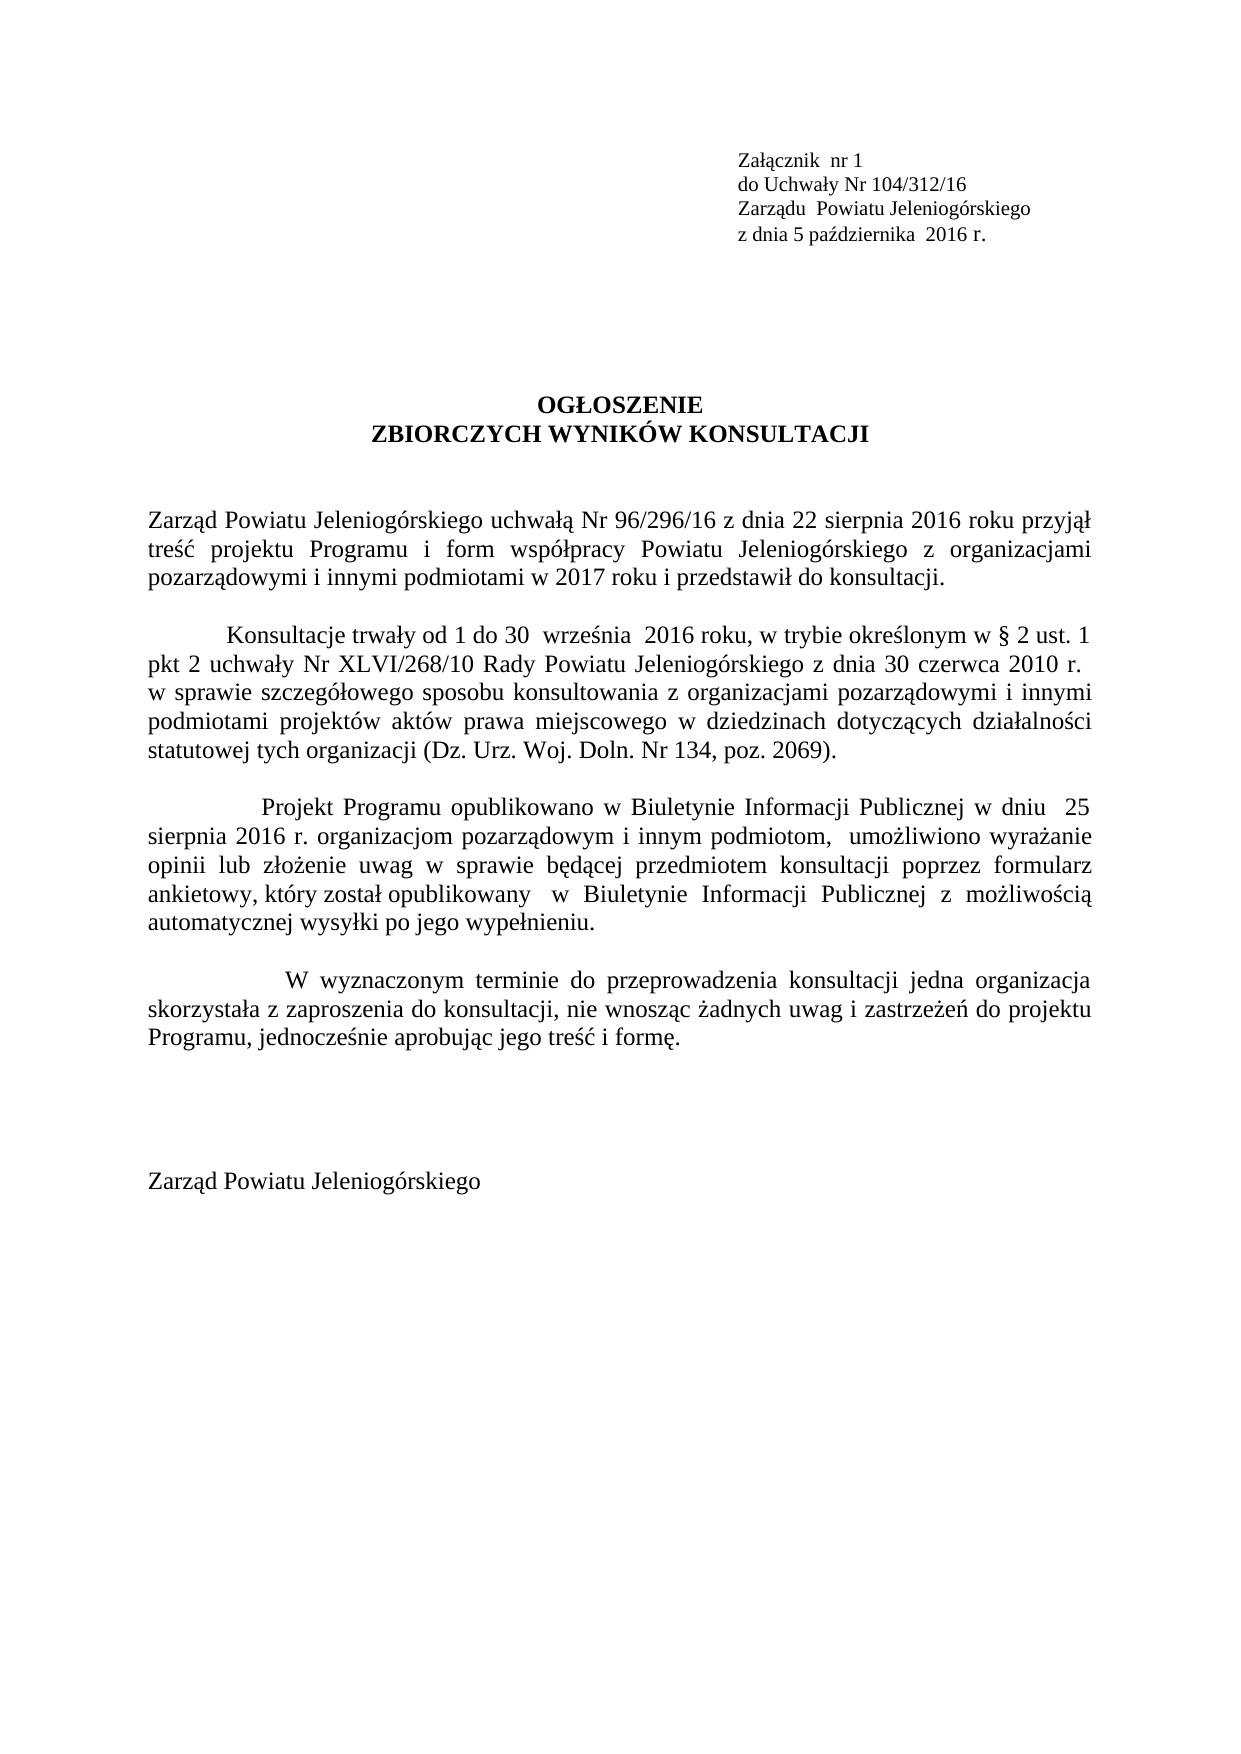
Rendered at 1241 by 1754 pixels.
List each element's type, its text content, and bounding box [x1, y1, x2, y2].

text Projekt Programu opublikowano w Biuletynie Informacji Publicznej w dniu 25 sierpnia 2016 r. organizacjom pozarządowym i innym podmiotom, umożliwiono wyrażanie opinii lub złożenie uwag w sprawie będącej przedmiotem konsultacji poprzez formularz ankietowy, który został opublikowany w Biuletynie Informacji Publicznej z możliwością automatycznej wysyłki po jego wypełnieniu. [148, 792, 1093, 936]
text W wyznaczonym terminie do przeprowadzenia konsultacji jedna organizacja skorzystała z zaproszenia do konsultacji, nie wnosząc żadnych uwag i zastrzeżeń do projektu Programu, jednocześnie aprobując jego treść i formę. [148, 965, 1093, 1051]
text OGŁOSZENIE [148, 390, 1093, 419]
text Konsultacje trwały od 1 do 30 września 2016 roku, w trybie określonym w § 2 ust. 1 pkt 2 uchwały Nr XLVI/268/10 Rady Powiatu Jeleniogórskiego z dnia 30 czerwca 2010 r. w sprawie szczegółowego sposobu konsultowania z organizacjami pozarządowymi i innymi podmiotami projektów aktów prawa miejscowego w dziedzinach dotyczących działalności statutowej tych organizacji (Dz. Urz. Woj. Doln. Nr 134, poz. 2069). [148, 620, 1093, 764]
text Zarząd Powiatu Jeleniogórskiego uchwałą Nr 96/296/16 z dnia 22 sierpnia 2016 roku przyjął treść projektu Programu i form współpracy Powiatu Jeleniogórskiego z organizacjami pozarządowymi i innymi podmiotami w 2017 roku i przedstawił do konsultacji. [148, 505, 1093, 591]
text z dnia 5 października 2016 r. [664, 220, 1093, 246]
text ZBIORCZYCH WYNIKÓW KONSULTACJI [148, 419, 1093, 447]
text do Uchwały Nr 104/312/16 Zarządu Powiatu Jeleniogórskiego [738, 172, 1093, 220]
text Załącznik nr 1 [738, 148, 1093, 172]
text Zarząd Powiatu Jeleniogórskiego [148, 1166, 1093, 1195]
